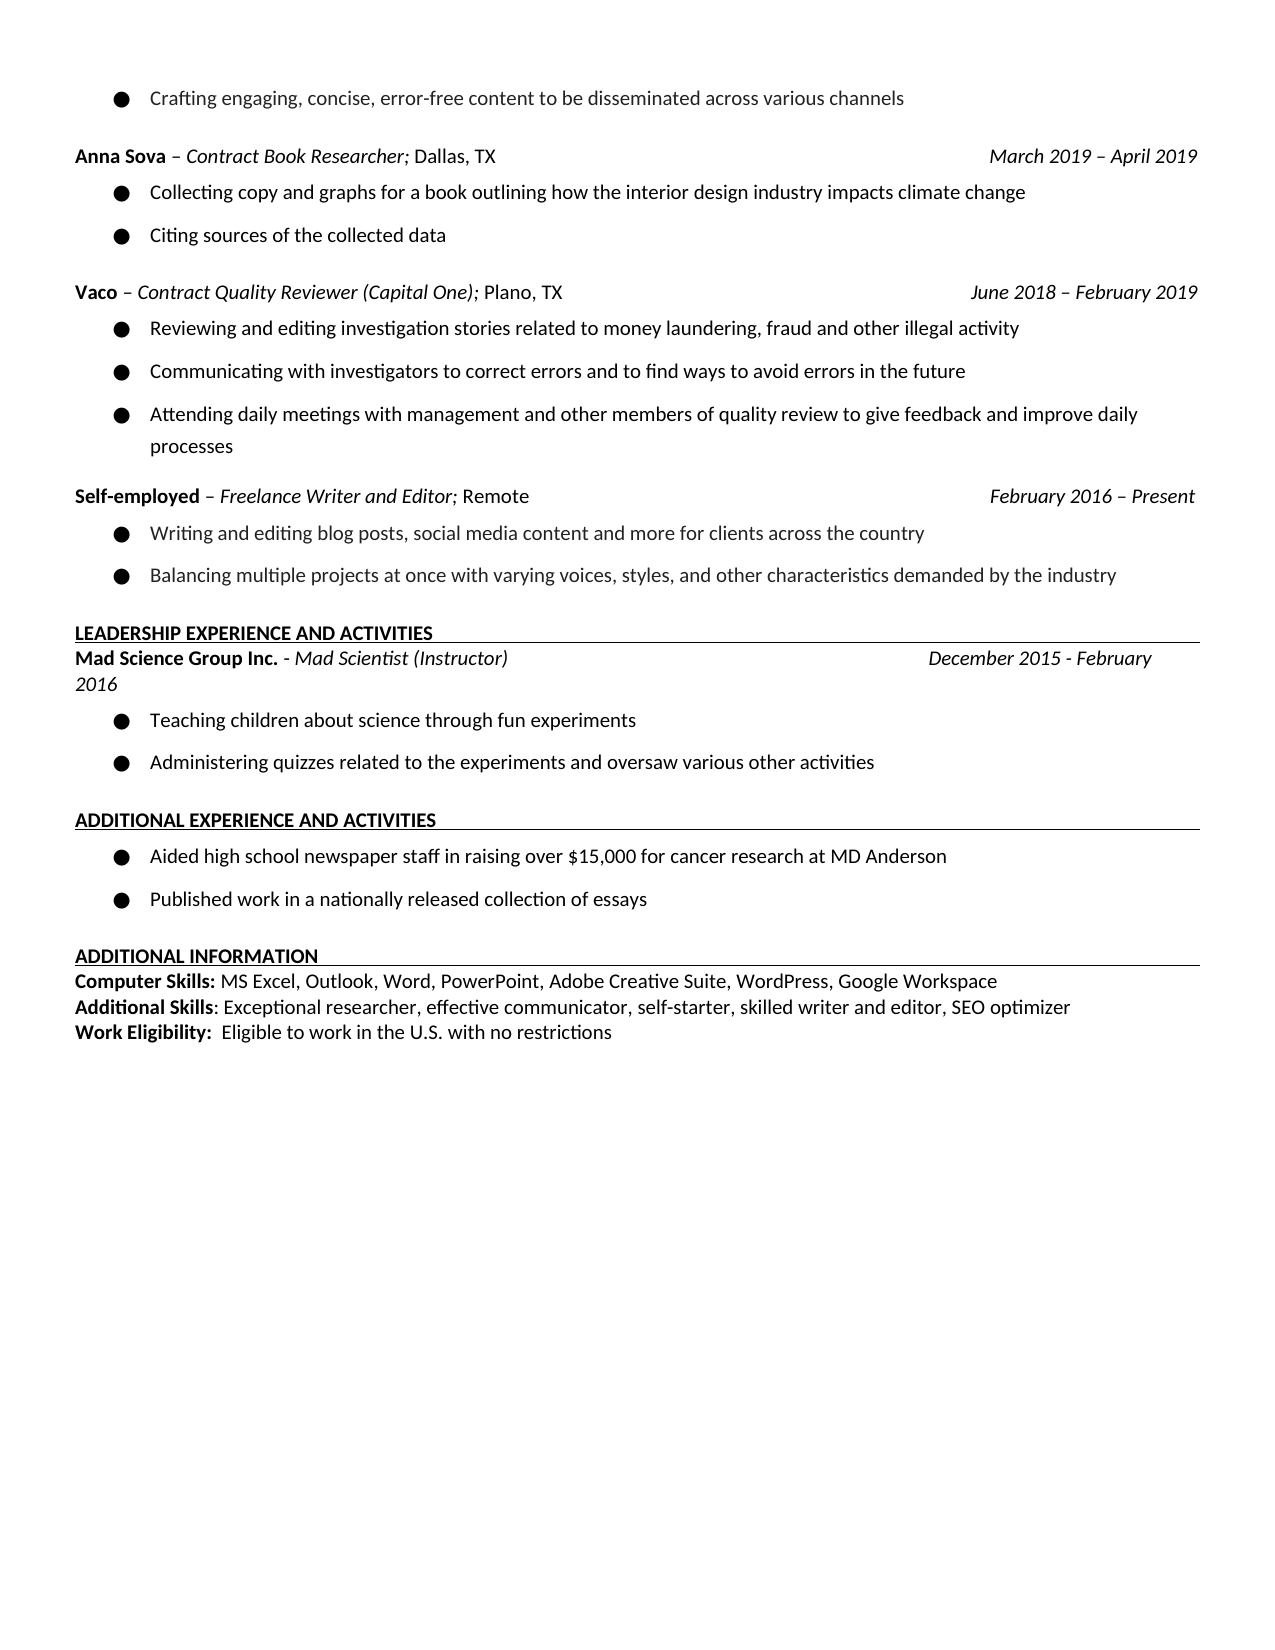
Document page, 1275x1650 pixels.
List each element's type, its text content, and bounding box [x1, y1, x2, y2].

text Vaco – Contract Quality Reviewer (Capital One); Plano, TX June 2018 – February 2019 [75, 279, 1200, 305]
list Administering quizzes related to the experiments and oversaw various other activities [112, 739, 1200, 782]
text Work Eligibility: Eligible to work in the U.S. with no restrictions [75, 1019, 1200, 1045]
list Published work in a nationally released collection of essays [112, 875, 1200, 918]
text LEADERSHIP EXPERIENCE AND ACTIVITIES [75, 620, 1200, 642]
text ADDITIONAL EXPERIENCE AND ACTIVITIES [75, 807, 1200, 829]
list Collecting copy and graphs for a book outlining how the interior design industry impacts climate change [112, 168, 1200, 211]
list Balancing multiple projects at once with varying voices, styles, and other characteristics demanded by the industry [112, 552, 1200, 594]
list Writing and editing blog posts, social media content and more for clients across the country [112, 509, 1200, 552]
text Anna Sova – Contract Book Researcher; Dallas, TX March 2019 – April 2019 [75, 143, 1200, 168]
list Reviewing and editing investigation stories related to money laundering, fraud and other illegal activity [112, 305, 1200, 347]
text Computer Skills: MS Excel, Outlook, Word, PowerPoint, Adobe Creative Suite, WordPress, Google Workspace [75, 969, 1200, 994]
text Self-employed – Freelance Writer and Editor; Remote February 2016 – Present [75, 484, 1200, 509]
list Attending daily meetings with management and other members of quality review to give feedback and improve daily processes [112, 390, 1200, 458]
list Crafting engaging, concise, error-free content to be disseminated across various channels [150, 75, 1200, 118]
list Citing sources of the collected data [112, 211, 1200, 254]
list Communicating with investigators to correct errors and to find ways to avoid errors in the future [112, 347, 1200, 390]
text Mad Science Group Inc. - Mad Scientist (Instructor) December 2015 - February 2016 [75, 645, 1200, 696]
list Teaching children about science through fun experiments [112, 696, 1200, 739]
list Aided high school newspaper staff in raising over $15,000 for cancer research at MD Anderson [112, 832, 1200, 875]
text Additional Skills: Exceptional researcher, effective communicator, self-starter, skilled writer and editor, SEO optimizer [75, 994, 1200, 1019]
text ADDITIONAL INFORMATION [75, 943, 1200, 965]
